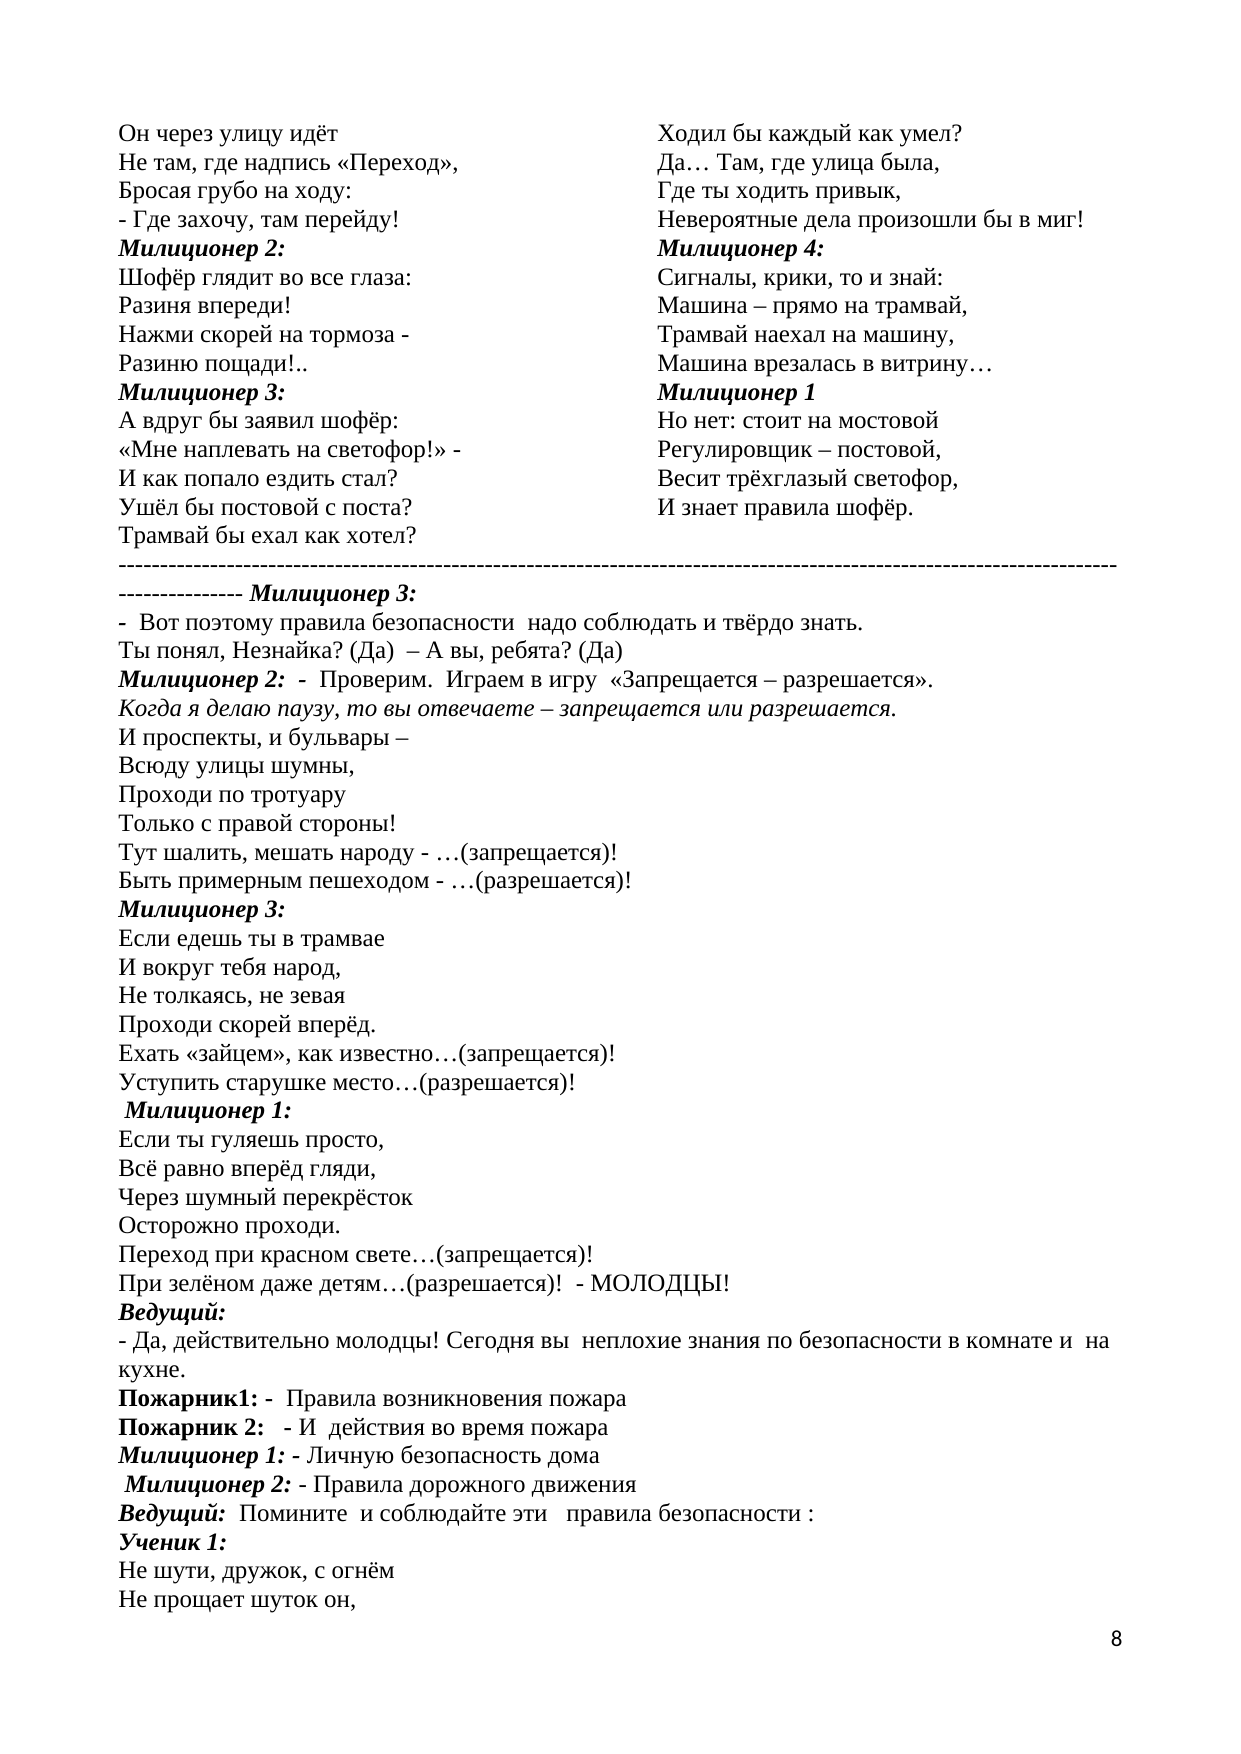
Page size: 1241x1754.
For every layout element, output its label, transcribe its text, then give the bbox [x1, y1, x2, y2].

text Да… Там, где улица была, [657, 147, 1122, 176]
text Разиню пощади!.. [118, 348, 583, 377]
text Милиционер 1 Но нет: стоит на мостовой [657, 377, 1122, 434]
text Машина врезалась в витрину… [657, 348, 1122, 377]
text Быть примерным пешеходом - …(разрешается)! [118, 866, 1122, 894]
text Осторожно проходи. [118, 1211, 1122, 1239]
text - Да, действительно молодцы! Сегодня вы неплохие знания по безопасности в комнате и на кухне. [118, 1326, 1122, 1383]
text Милиционер 1: - Личную безопасность дома [118, 1441, 1122, 1469]
text Не прощает шуток он, [118, 1584, 1122, 1613]
text И знает правила шофёр. [657, 492, 1122, 521]
text Если едешь ты в трамвае [118, 923, 1122, 952]
text И проспекты, и бульвары – [118, 722, 1122, 751]
text Переход при красном свете…(запрещается)! [118, 1239, 1122, 1268]
text Нажми скорей на тормоза - [118, 319, 583, 348]
text Проходи по тротуару [118, 779, 1122, 808]
text Если ты гуляешь просто, [118, 1124, 1122, 1153]
text Не шути, дружок, с огнём [118, 1556, 1122, 1584]
text Тут шалить, мешать народу - …(запрещается)! [118, 837, 1122, 866]
text Пожарник1: - Правила возникновения пожара [118, 1383, 1122, 1412]
text Он через улицу идёт [118, 118, 583, 147]
text Проходи скорей вперёд. [118, 1009, 1122, 1038]
text Разиня впереди! [118, 291, 583, 319]
text - Где захочу, там перейду! [118, 204, 583, 233]
text Ученик 1: [118, 1527, 1122, 1556]
text Милиционер 4: Сигналы, крики, то и знай: [657, 233, 1122, 291]
text Машина – прямо на трамвай, [657, 291, 1122, 319]
text Ты понял, Незнайка? (Да) – А вы, ребята? (Да) [118, 636, 1122, 664]
text И как попало ездить стал? [118, 463, 583, 492]
text Милиционер 3: [118, 894, 1122, 923]
text Милиционер 2: - Проверим. Играем в игру «Запрещается – разрешается». [118, 664, 1122, 693]
text Когда я делаю паузу, то вы отвечаете – запрещается или разрешается. [118, 693, 1122, 722]
text Всё равно вперёд гляди, [118, 1153, 1122, 1182]
text --------------------------------------------------------------------------------------------------------------------------------------- Милиционер 3: - Вот поэтому правила безопасности надо соблюдать и твёрдо знать. [118, 549, 1122, 636]
text Весит трёхглазый светофор, [657, 463, 1122, 492]
text Ходил бы каждый как умел? [657, 118, 1122, 147]
text Милиционер 2: Шофёр глядит во все глаза: [118, 233, 583, 291]
text Ведущий: [118, 1297, 1122, 1326]
text И вокруг тебя народ, [118, 952, 1122, 981]
text Трамвай бы ехал как хотел? [118, 521, 583, 549]
text Регулировщик – постовой, [657, 434, 1122, 463]
text Всюду улицы шумны, [118, 751, 1122, 779]
text Трамвай наехал на машину, [657, 319, 1122, 348]
text Через шумный перекрёсток [118, 1182, 1122, 1211]
text Ведущий: Помините и соблюдайте эти правила безопасности : [118, 1498, 1122, 1527]
text «Мне наплевать на светофор!» - [118, 434, 583, 463]
text Ехать «зайцем», как известно…(запрещается)! [118, 1038, 1122, 1067]
text Только с правой стороны! [118, 808, 1122, 837]
text Милиционер 2: - Правила дорожного движения [118, 1469, 1122, 1498]
text Милиционер 3: А вдруг бы заявил шофёр: [118, 377, 583, 434]
text Не толкаясь, не зевая [118, 981, 1122, 1009]
text Пожарник 2: - И действия во время пожара [118, 1412, 1122, 1441]
text Бросая грубо на ходу: [118, 176, 583, 204]
text Не там, где надпись «Переход», [118, 147, 583, 176]
text Ушёл бы постовой с поста? [118, 492, 583, 521]
text Где ты ходить привык, Невероятные дела произошли бы в миг! [657, 176, 1122, 233]
text Милиционер 1: [118, 1096, 1122, 1124]
text При зелёном даже детям…(разрешается)! - МОЛОДЦЫ! [118, 1268, 1122, 1297]
text Уступить старушке место…(разрешается)! [118, 1067, 1122, 1096]
